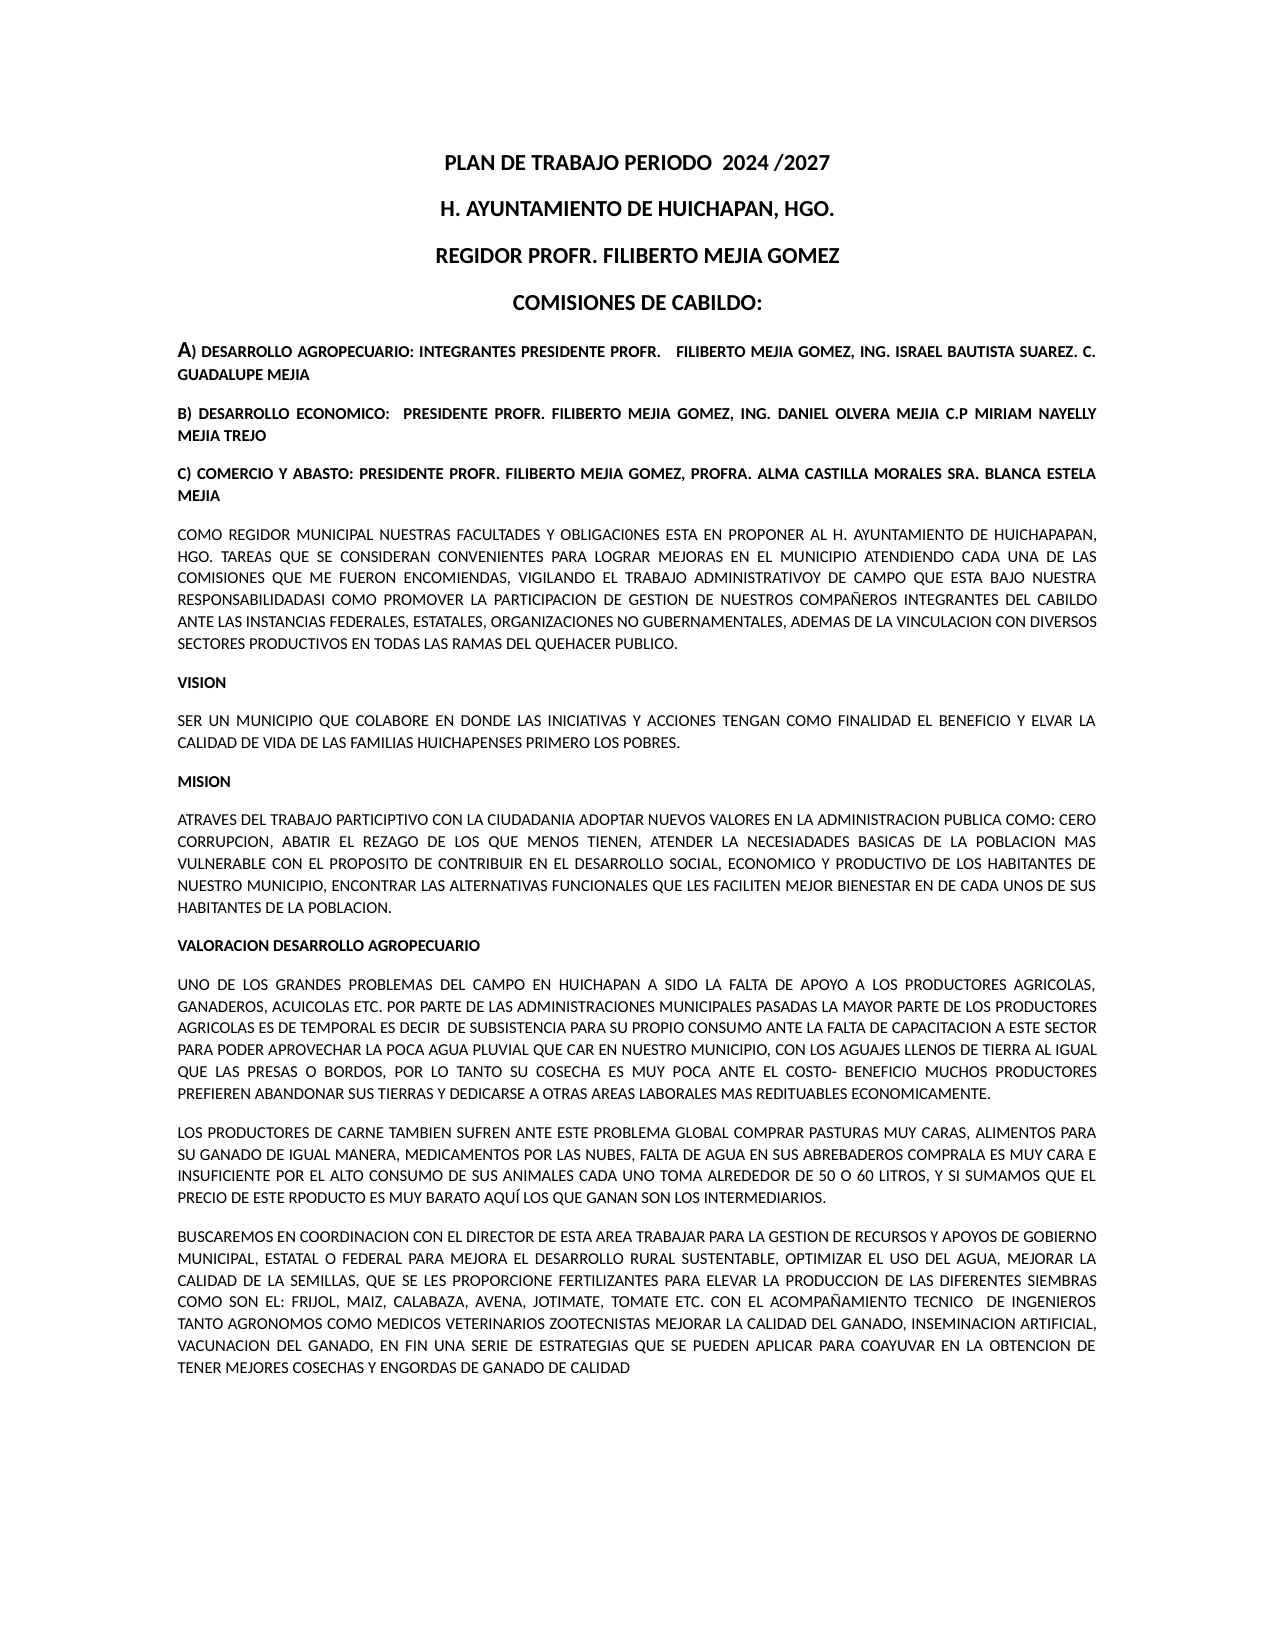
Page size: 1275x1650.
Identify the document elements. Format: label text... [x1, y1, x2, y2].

text COMISIONES DE CABILDO: [177, 288, 1098, 316]
text LOS PRODUCTORES DE CARNE TAMBIEN SUFREN ANTE ESTE PROBLEMA GLOBAL COMPRAR PASTURAS MUY CARAS, ALIMENTOS PARA SU GANADO DE IGUAL MANERA, MEDICAMENTOS POR LAS NUBES, FALTA DE AGUA EN SUS ABREBADEROS COMPRALA ES MUY CARA E INSUFICIENTE POR EL ALTO CONSUMO DE SUS ANIMALES CADA UNO TOMA ALREDEDOR DE 50 O 60 LITROS, Y SI SUMAMOS QUE EL PRECIO DE ESTE RPODUCTO ES MUY BARATO AQUÍ LOS QUE GANAN SON LOS INTERMEDIARIOS. [177, 1122, 1098, 1208]
text ATRAVES DEL TRABAJO PARTICIPTIVO CON LA CIUDADANIA ADOPTAR NUEVOS VALORES EN LA ADMINISTRACION PUBLICA COMO: CERO CORRUPCION, ABATIR EL REZAGO DE LOS QUE MENOS TIENEN, ATENDER LA NECESIADADES BASICAS DE LA POBLACION MAS VULNERABLE CON EL PROPOSITO DE CONTRIBUIR EN EL DESARROLLO SOCIAL, ECONOMICO Y PRODUCTIVO DE LOS HABITANTES DE NUESTRO MUNICIPIO, ENCONTRAR LAS ALTERNATIVAS FUNCIONALES QUE LES FACILITEN MEJOR BIENESTAR EN DE CADA UNOS DE SUS HABITANTES DE LA POBLACION. [177, 809, 1098, 917]
text UNO DE LOS GRANDES PROBLEMAS DEL CAMPO EN HUICHAPAN A SIDO LA FALTA DE APOYO A LOS PRODUCTORES AGRICOLAS, GANADEROS, ACUICOLAS ETC. POR PARTE DE LAS ADMINISTRACIONES MUNICIPALES PASADAS LA MAYOR PARTE DE LOS PRODUCTORES AGRICOLAS ES DE TEMPORAL ES DECIR DE SUBSISTENCIA PARA SU PROPIO CONSUMO ANTE LA FALTA DE CAPACITACION A ESTE SECTOR PARA PODER APROVECHAR LA POCA AGUA PLUVIAL QUE CAR EN NUESTRO MUNICIPIO, CON LOS AGUAJES LLENOS DE TIERRA AL IGUAL QUE LAS PRESAS O BORDOS, POR LO TANTO SU COSECHA ES MUY POCA ANTE EL COSTO- BENEFICIO MUCHOS PRODUCTORES PREFIEREN ABANDONAR SUS TIERRAS Y DEDICARSE A OTRAS AREAS LABORALES MAS REDITUABLES ECONOMICAMENTE. [177, 974, 1098, 1104]
text VALORACION DESARROLLO AGROPECUARIO [177, 936, 1098, 956]
text PLAN DE TRABAJO PERIODO 2024 /2027 [177, 148, 1098, 176]
text C) COMERCIO Y ABASTO: PRESIDENTE PROFR. FILIBERTO MEJIA GOMEZ, PROFRA. ALMA CASTILLA MORALES SRA. BLANCA ESTELA MEJIA [177, 464, 1098, 506]
text COMO REGIDOR MUNICIPAL NUESTRAS FACULTADES Y OBLIGACI0NES ESTA EN PROPONER AL H. AYUNTAMIENTO DE HUICHAPAPAN, HGO. TAREAS QUE SE CONSIDERAN CONVENIENTES PARA LOGRAR MEJORAS EN EL MUNICIPIO ATENDIENDO CADA UNA DE LAS COMISIONES QUE ME FUERON ENCOMIENDAS, VIGILANDO EL TRABAJO ADMINISTRATIVOY DE CAMPO QUE ESTA BAJO NUESTRA RESPONSABILIDADASI COMO PROMOVER LA PARTICIPACION DE GESTION DE NUESTROS COMPAÑEROS INTEGRANTES DEL CABILDO ANTE LAS INSTANCIAS FEDERALES, ESTATALES, ORGANIZACIONES NO GUBERNAMENTALES, ADEMAS DE LA VINCULACION CON DIVERSOS SECTORES PRODUCTIVOS EN TODAS LAS RAMAS DEL QUEHACER PUBLICO. [177, 524, 1098, 654]
text MISION [177, 771, 1098, 791]
text BUSCAREMOS EN COORDINACION CON EL DIRECTOR DE ESTA AREA TRABAJAR PARA LA GESTION DE RECURSOS Y APOYOS DE GOBIERNO MUNICIPAL, ESTATAL O FEDERAL PARA MEJORA EL DESARROLLO RURAL SUSTENTABLE, OPTIMIZAR EL USO DEL AGUA, MEJORAR LA CALIDAD DE LA SEMILLAS, QUE SE LES PROPORCIONE FERTILIZANTES PARA ELEVAR LA PRODUCCION DE LAS DIFERENTES SIEMBRAS COMO SON EL: FRIJOL, MAIZ, CALABAZA, AVENA, JOTIMATE, TOMATE ETC. CON EL ACOMPAÑAMIENTO TECNICO DE INGENIEROS TANTO AGRONOMOS COMO MEDICOS VETERINARIOS ZOOTECNISTAS MEJORAR LA CALIDAD DEL GANADO, INSEMINACION ARTIFICIAL, VACUNACION DEL GANADO, EN FIN UNA SERIE DE ESTRATEGIAS QUE SE PUEDEN APLICAR PARA COAYUVAR EN LA OBTENCION DE TENER MEJORES COSECHAS Y ENGORDAS DE GANADO DE CALIDAD [177, 1226, 1098, 1378]
text VISION [177, 672, 1098, 692]
text REGIDOR PROFR. FILIBERTO MEJIA GOMEZ [177, 241, 1098, 269]
text B) DESARROLLO ECONOMICO: PRESIDENTE PROFR. FILIBERTO MEJIA GOMEZ, ING. DANIEL OLVERA MEJIA C.P MIRIAM NAYELLY MEJIA TREJO [177, 403, 1098, 445]
text SER UN MUNICIPIO QUE COLABORE EN DONDE LAS INICIATIVAS Y ACCIONES TENGAN COMO FINALIDAD EL BENEFICIO Y ELVAR LA CALIDAD DE VIDA DE LAS FAMILIAS HUICHAPENSES PRIMERO LOS POBRES. [177, 711, 1098, 753]
text H. AYUNTAMIENTO DE HUICHAPAN, HGO. [177, 194, 1098, 222]
text A) DESARROLLO AGROPECUARIO: INTEGRANTES PRESIDENTE PROFR. FILIBERTO MEJIA GOMEZ, ING. ISRAEL BAUTISTA SUAREZ. C. GUADALUPE MEJIA [177, 335, 1098, 385]
